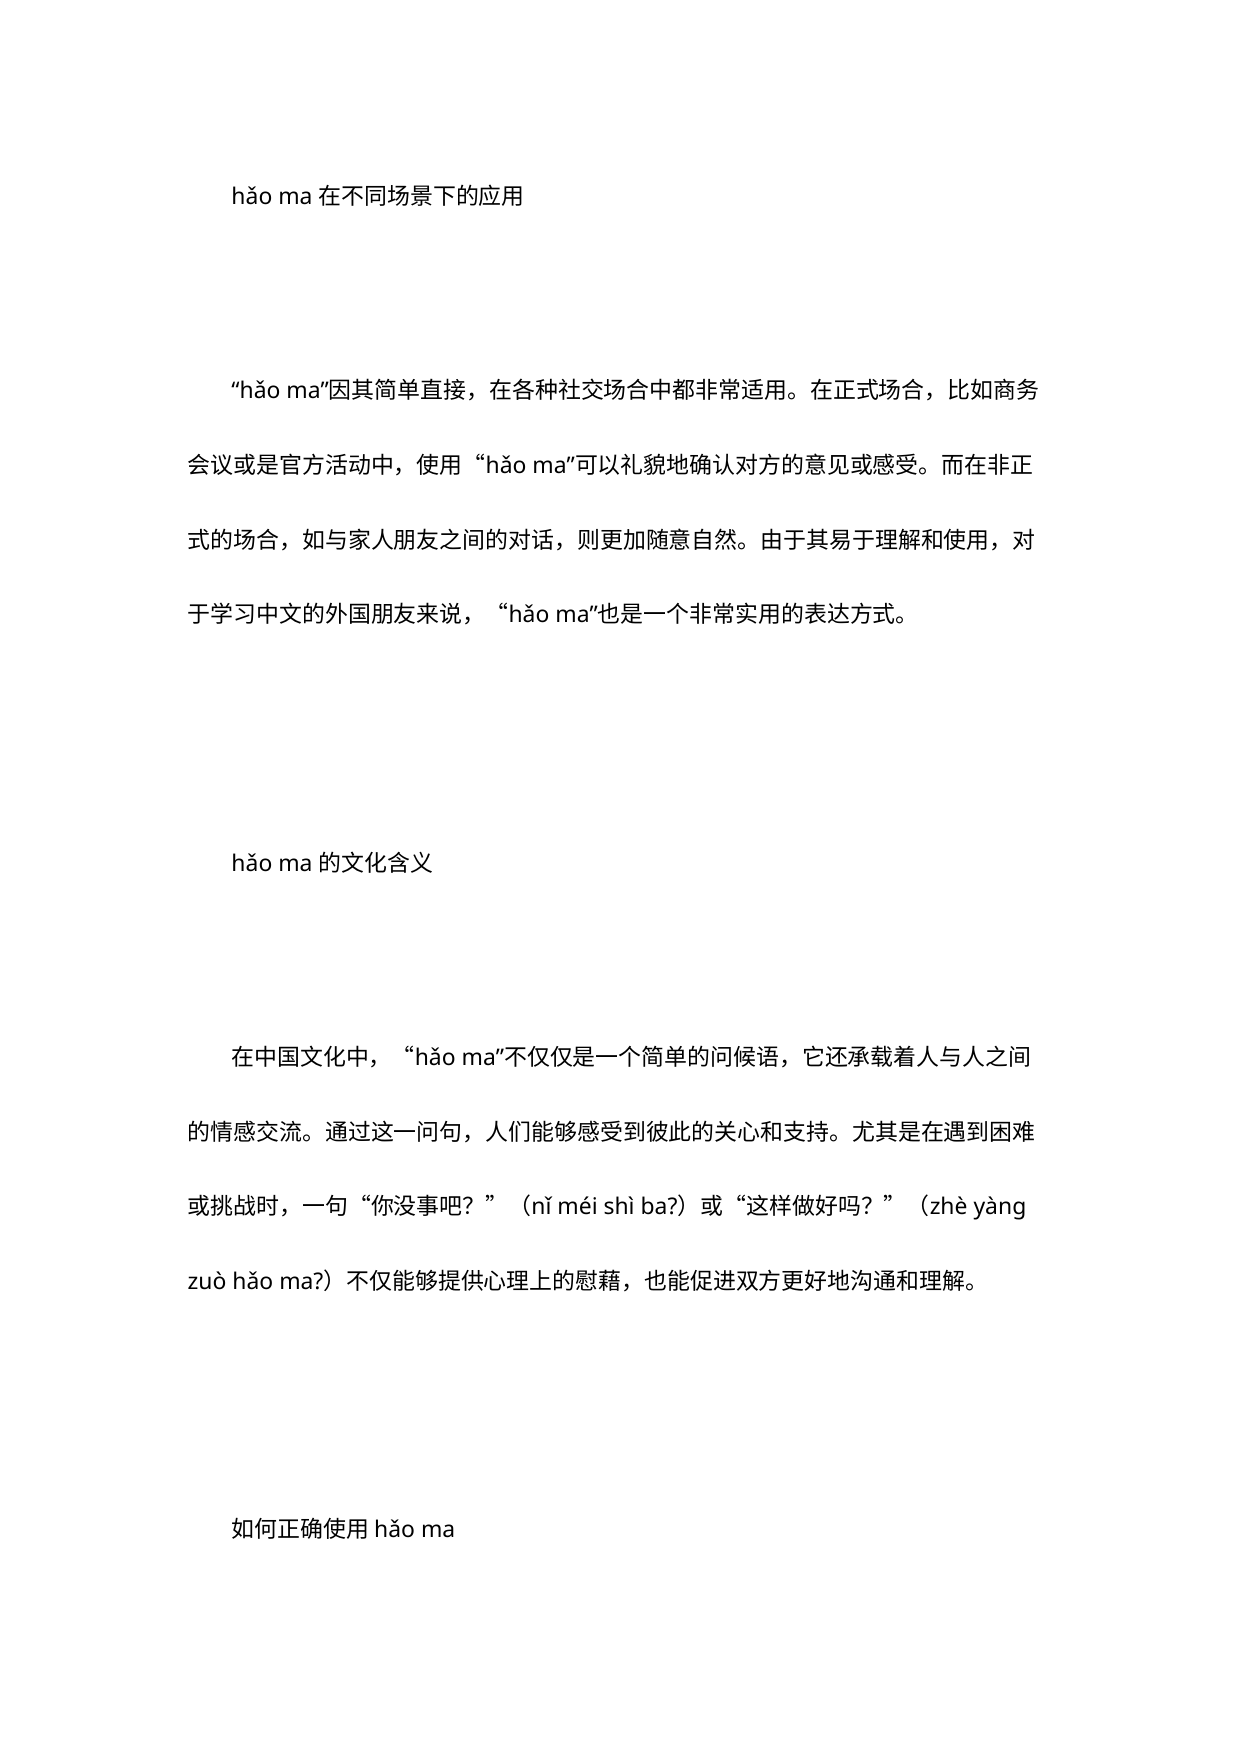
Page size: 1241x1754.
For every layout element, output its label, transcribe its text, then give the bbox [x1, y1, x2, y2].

text “hǎo ma”因其简单直接，在各种社交场合中都非常适用。在正式场合，比如商务会议或是官方活动中，使用“hǎo ma”可以礼貌地确认对方的意见或感受。而在非正式的场合，如与家人朋友之间的对话，则更加随意自然。由于其易于理解和使用，对于学习中文的外国朋友来说，“hǎo ma”也是一个非常实用的表达方式。 [187, 356, 1053, 645]
text 如何正确使用 hǎo ma [187, 1495, 1053, 1560]
text hǎo ma 的文化含义 [187, 829, 1053, 894]
text hǎo ma 在不同场景下的应用 [187, 162, 1053, 227]
text 在中国文化中，“hǎo ma”不仅仅是一个简单的问候语，它还承载着人与人之间的情感交流。通过这一问句，人们能够感受到彼此的关心和支持。尤其是在遇到困难或挑战时，一句“你没事吧？”（nǐ méi shì ba?）或“这样做好吗？”（zhè yàng zuò hǎo ma?）不仅能够提供心理上的慰藉，也能促进双方更好地沟通和理解。 [187, 1023, 1053, 1312]
